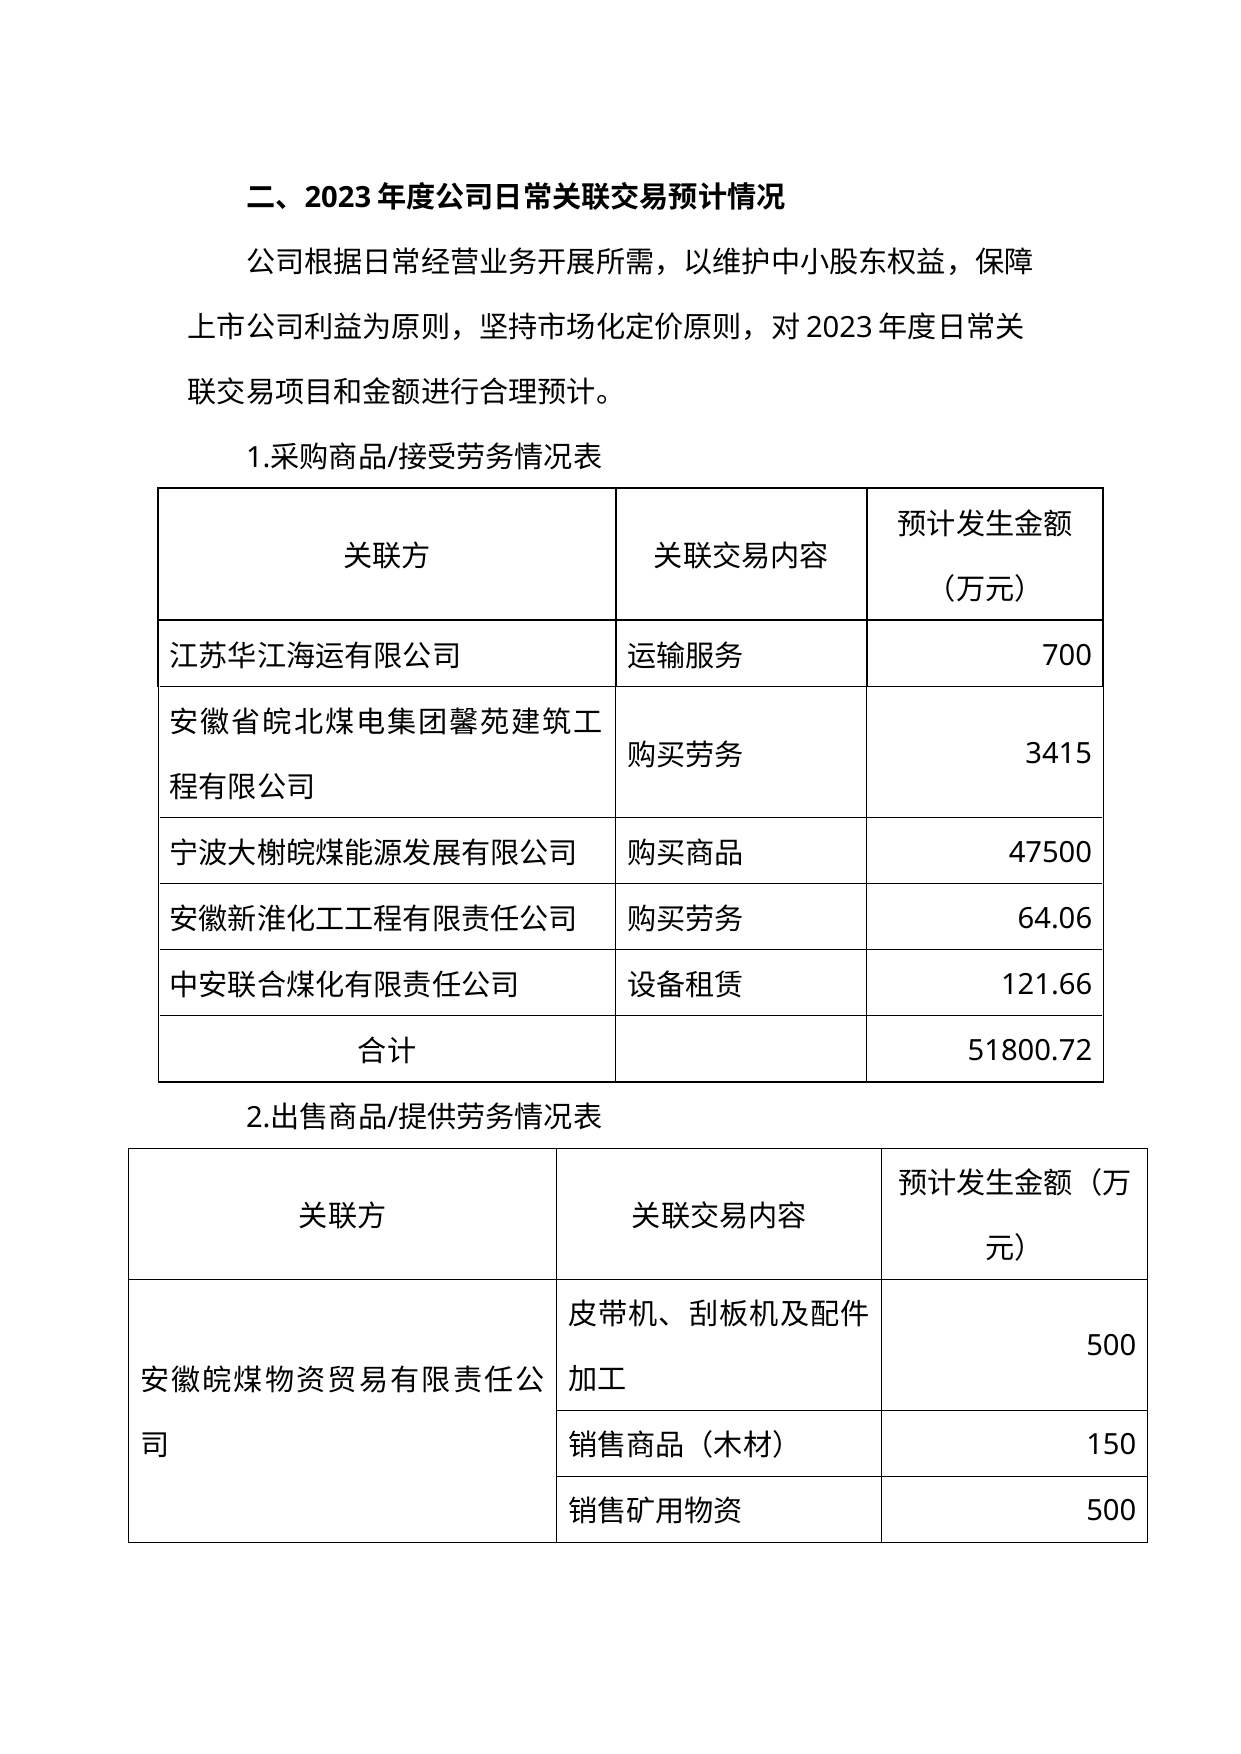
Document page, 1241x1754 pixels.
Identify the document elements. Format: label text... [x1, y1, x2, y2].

table_cell 购买劳务 [616, 687, 866, 817]
table_header 关联交易内容 [557, 1149, 881, 1278]
table_header 预计发生金额（万元） [882, 1149, 1147, 1278]
text 公司根据日常经营业务开展所需，以维护中小股东权益，保障上市公司利益为原则，坚持市场化定价原则，对2023年度日常关联交易项目和金额进行合理预计。 [187, 227, 1053, 422]
table_cell 3415 [867, 687, 1103, 817]
table_header 关联方 [129, 1149, 556, 1278]
text 2.出售商品/提供劳务情况表 [187, 1083, 1053, 1147]
table_cell 安徽皖煤物资贸易有限责任公司 [129, 1280, 556, 1542]
table_cell 安徽新淮化工工程有限责任公司 [159, 884, 615, 949]
table_cell 500 [882, 1477, 1147, 1542]
table_cell 64.06 [867, 883, 1103, 949]
table_cell 销售商品（木材） [557, 1411, 881, 1476]
table_cell 皮带机、刮板机及配件加工 [557, 1280, 881, 1409]
table_cell 700 [868, 621, 1102, 686]
table_header 关联方 [159, 489, 615, 619]
table_cell 安徽省皖北煤电集团馨苑建筑工程有限公司 [159, 687, 615, 817]
table_cell 150 [882, 1411, 1147, 1476]
table_cell 运输服务 [617, 621, 866, 686]
text 1.采购商品/接受劳务情况表 [187, 422, 1053, 487]
table_header 预计发生金额（万元） [868, 489, 1102, 619]
table_cell 合计 [159, 1016, 615, 1081]
table_cell 购买劳务 [616, 884, 866, 949]
table_cell 宁波大榭皖煤能源发展有限公司 [159, 818, 615, 883]
text 二、2023年度公司日常关联交易预计情况 [187, 162, 1053, 227]
table_cell 500 [882, 1280, 1147, 1409]
table_cell 51800.72 [867, 1015, 1103, 1081]
table_cell 江苏华江海运有限公司 [159, 621, 615, 686]
table_cell 销售矿用物资 [557, 1477, 881, 1542]
table_cell [616, 1016, 866, 1081]
table_cell 设备租赁 [616, 950, 866, 1015]
table_cell 购买商品 [616, 818, 866, 883]
table_cell 47500 [867, 817, 1103, 883]
table_cell 121.66 [867, 949, 1103, 1015]
table_cell 中安联合煤化有限责任公司 [159, 950, 615, 1015]
table_header 关联交易内容 [617, 489, 866, 619]
